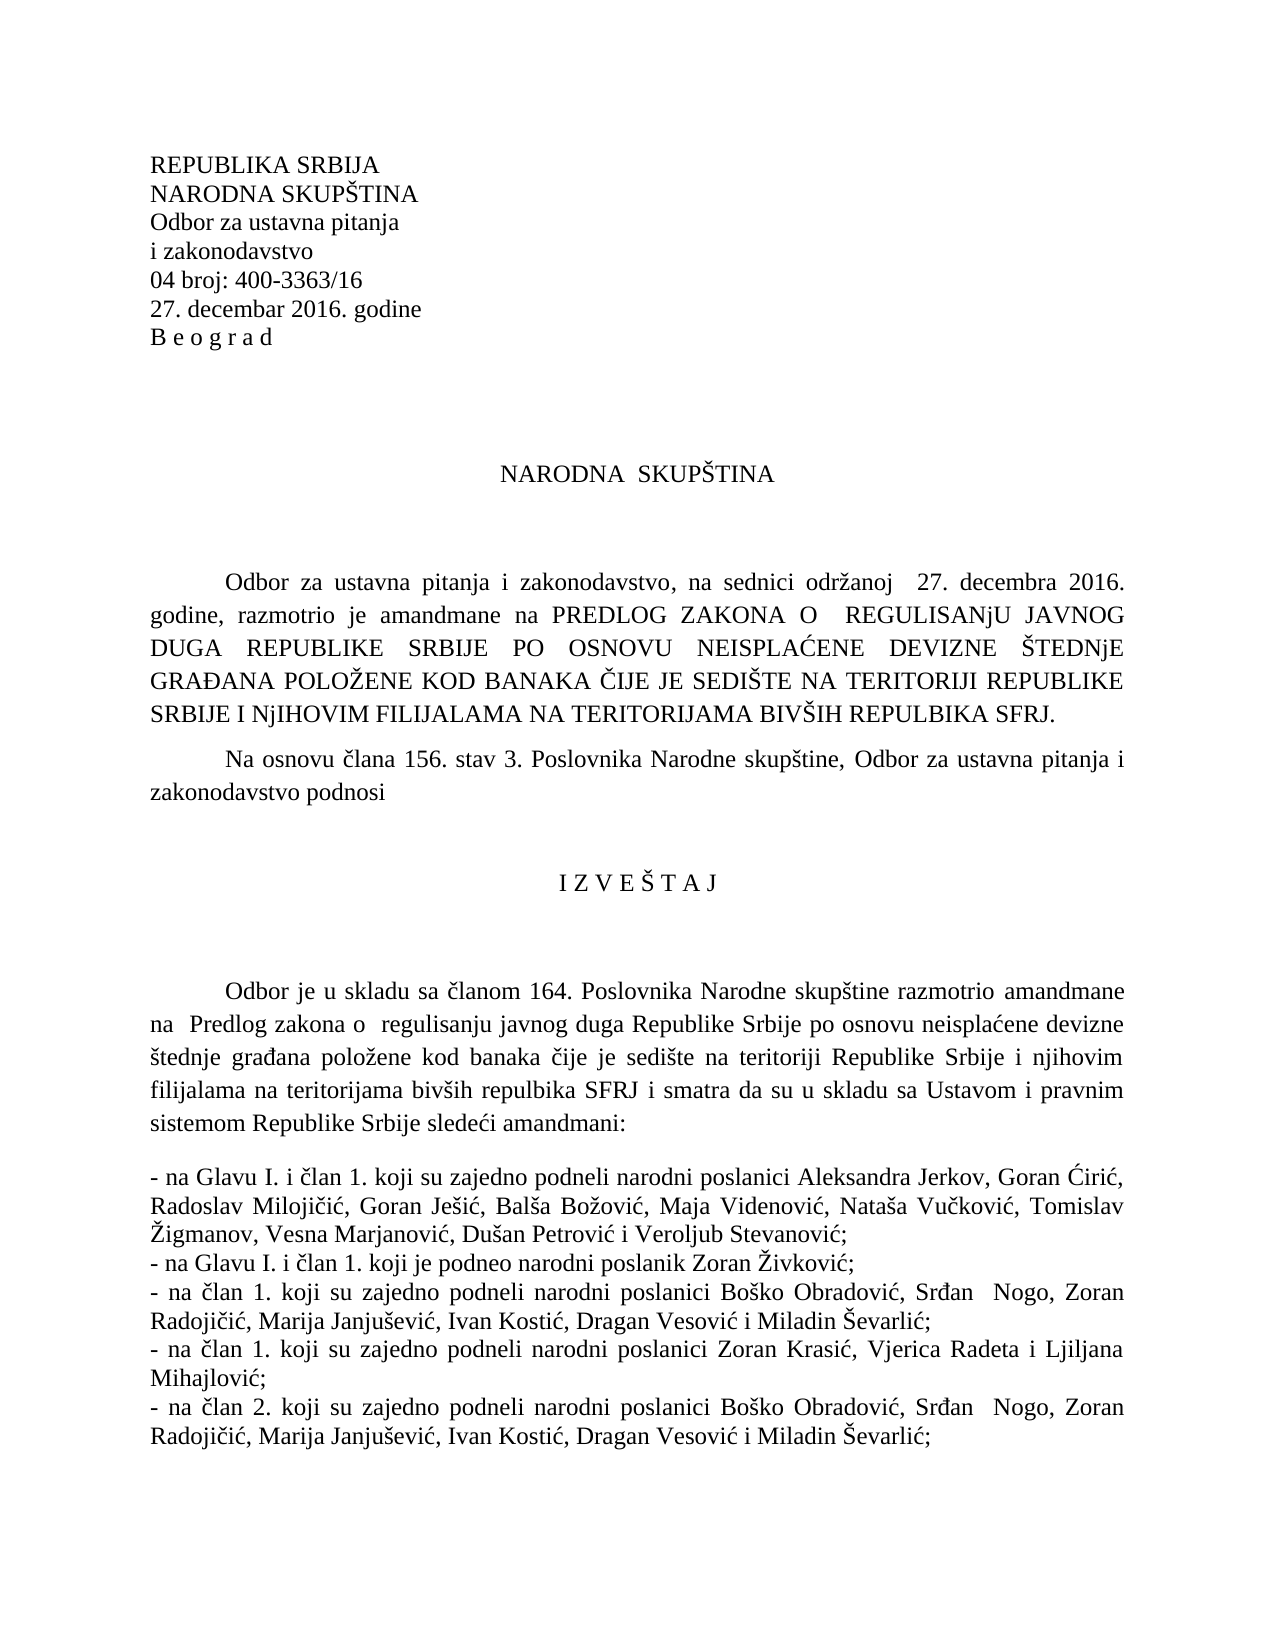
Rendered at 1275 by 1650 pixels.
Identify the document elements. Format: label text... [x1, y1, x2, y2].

text Odbor za ustavna pitanja [150, 207, 1125, 236]
text Odbor za ustavna pitanja i zakonodavstvo, na sednici održanoj 27. decembra 2016. godine, razmotrio je amandmane na PREDLOG ZAKONA O REGULISANjU JAVNOG DUGA REPUBLIKE SRBIJE PO OSNOVU NEISPLAĆENE DEVIZNE ŠTEDNjE GRAĐANA POLOŽENE KOD BANAKA ČIJE JE SEDIŠTE NA TERITORIJI REPUBLIKE SRBIJE I NjIHOVIM FILIJALAMA NA TERITORIJAMA BIVŠIH REPULBIKA SFRJ. [150, 567, 1125, 727]
text Odbor je u skladu sa članom 164. Poslovnika Narodne skupštine razmotrio amandmane na Predlog zakona o regulisanju javnog duga Republike Srbije po osnovu neisplaćene devizne štednje građana položene kod banaka čije je sedište na teritoriji Republike Srbije i njihovim filijalama na teritorijama bivših repulbika SFRJ i smatra da su u skladu sa Ustavom i pravnim sistemom Republike Srbije sledeći amandmani: [150, 976, 1125, 1137]
text - na član 2. koji su zajedno podneli narodni poslanici Boško Obradović, Srđan Nogo, Zoran Radojičić, Marija Janjušević, Ivan Kostić, Dragan Vesović i Miladin Ševarlić; [150, 1392, 1125, 1449]
text i zakonodavstvo [150, 236, 1125, 265]
text - na član 1. koji su zajedno podneli narodni poslanici Boško Obradović, Srđan Nogo, Zoran Radojičić, Marija Janjušević, Ivan Kostić, Dragan Vesović i Miladin Ševarlić; [150, 1277, 1125, 1334]
text - na Glavu I. i član 1. koji je podneo narodni poslanik Zoran Živković; [150, 1248, 1125, 1277]
text 27. decembar 2016. godine [150, 294, 1125, 322]
text - na Glavu I. i član 1. koji su zajedno podneli narodni poslanici Aleksandra Jerkov, Goran Ćirić, Radoslav Milojičić, Goran Ješić, Balša Božović, Maja Videnović, Nataša Vučković, Tomislav Žigmanov, Vesna Marjanović, Dušan Petrović i Veroljub Stevanović; [150, 1162, 1125, 1248]
text I Z V E Š T A J [150, 868, 1125, 897]
text - na član 1. koji su zajedno podneli narodni poslanici Zoran Krasić, Vjerica Radeta i Ljiljana Mihajlović; [150, 1334, 1125, 1392]
text REPUBLIKA SRBIJA [150, 150, 1125, 179]
text 04 broj: 400-3363/16 [150, 265, 1125, 294]
text NARODNA SKUPŠTINA [150, 459, 1125, 488]
text Na osnovu člana 156. stav 3. Poslovnika Narodne skupštine, Odbor za ustavna pitanja i zakonodavstvo podnosi [150, 744, 1125, 806]
text B e o g r a d [150, 322, 1125, 351]
text NARODNA SKUPŠTINA [150, 179, 1125, 207]
